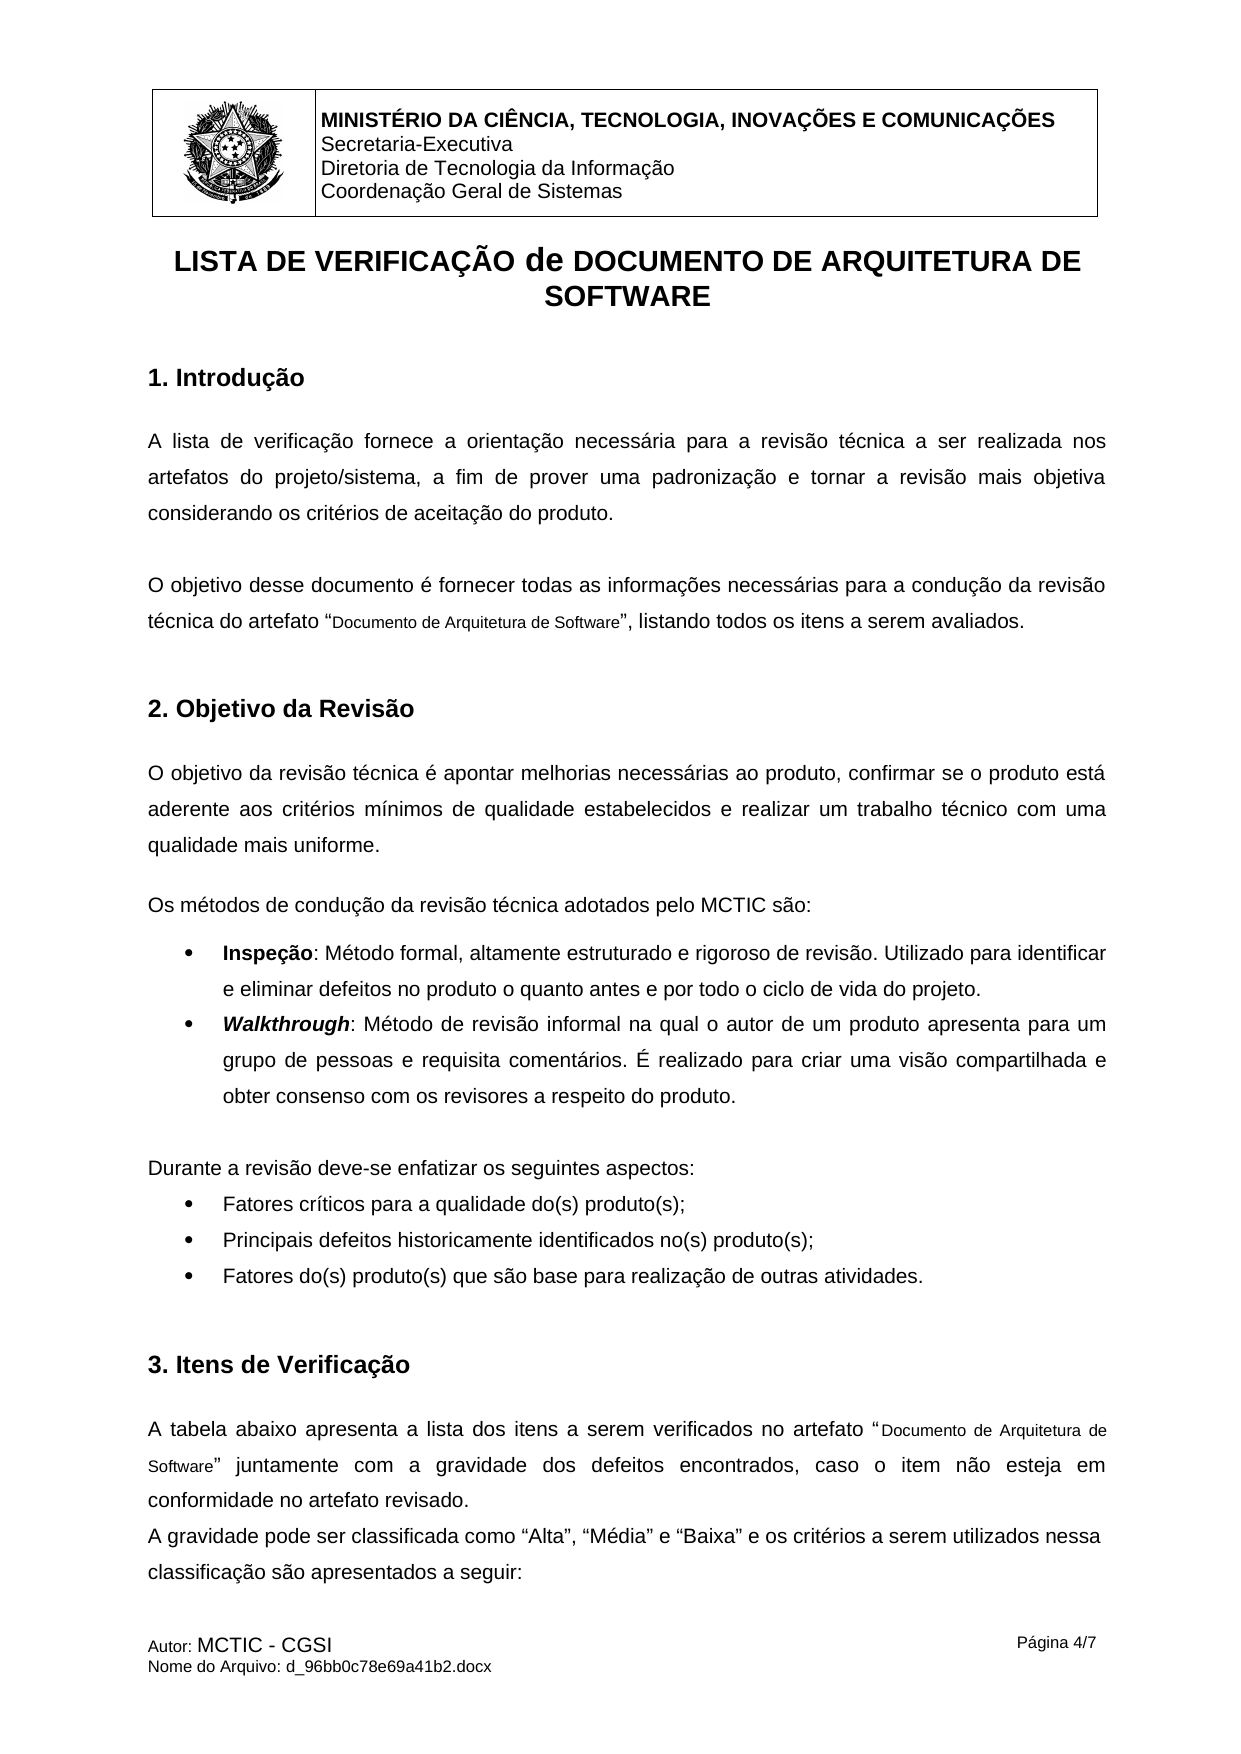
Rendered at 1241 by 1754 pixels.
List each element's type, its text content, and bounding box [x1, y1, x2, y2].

title de [148, 241, 1107, 312]
text A lista de verificação fornece a orientação necessária para a revisão técnica a ser realizada nos artefatos do projeto/sistema, a fim de prover uma padronização e tornar a revisão mais objetiva considerando os critérios de aceitação do produto. [148, 429, 1107, 524]
list Principais defeitos historicamente identificados no(s) produto(s); [185, 1228, 1107, 1252]
picture [183, 101, 284, 204]
subtitle Introdução [148, 362, 1107, 391]
text A gravidade pode ser classificada como “Alta”, “Média” e “Baixa” e os critérios a serem utilizados nessa classificação são apresentados a seguir: [148, 1524, 1107, 1584]
subtitle Objetivo da Revisão [148, 694, 1107, 723]
list Walkthrough: Método de revisão informal na qual o autor de um produto apresenta para um grupo de pessoas e requisita comentários. É realizado para criar uma visão compartilhada e obter consenso com os revisores a respeito do produto. [185, 1012, 1107, 1108]
text A tabela abaixo apresenta a lista dos itens a serem verificados no artefato “” juntamente com a gravidade dos defeitos encontrados, caso o item não esteja em conformidade no artefato revisado. [148, 1416, 1107, 1512]
list Inspeção: Método formal, altamente estruturado e rigoroso de revisão. Utilizado para identificar e eliminar defeitos no produto o quanto antes e por todo o ciclo de vida do projeto. [185, 940, 1107, 1000]
text O objetivo desse documento é fornecer todas as informações necessárias para a condução da revisão técnica do artefato “”, listando todos os itens a serem avaliados. [148, 572, 1107, 632]
text O objetivo da revisão técnica é apontar melhorias necessárias ao produto, confirmar se o produto está aderente aos critérios mínimos de qualidade estabelecidos e realizar um trabalho técnico com uma qualidade mais uniforme. [148, 761, 1107, 856]
text Durante a revisão deve-se enfatizar os seguintes aspectos: [148, 1156, 1107, 1180]
subtitle Itens de Verificação [148, 1350, 1107, 1379]
list Fatores do(s) produto(s) que são base para realização de outras atividades. [185, 1264, 1107, 1288]
list Fatores críticos para a qualidade do(s) produto(s); [185, 1192, 1107, 1216]
text Os métodos de condução da revisão técnica adotados pelo MCTIC são: [148, 892, 1107, 916]
